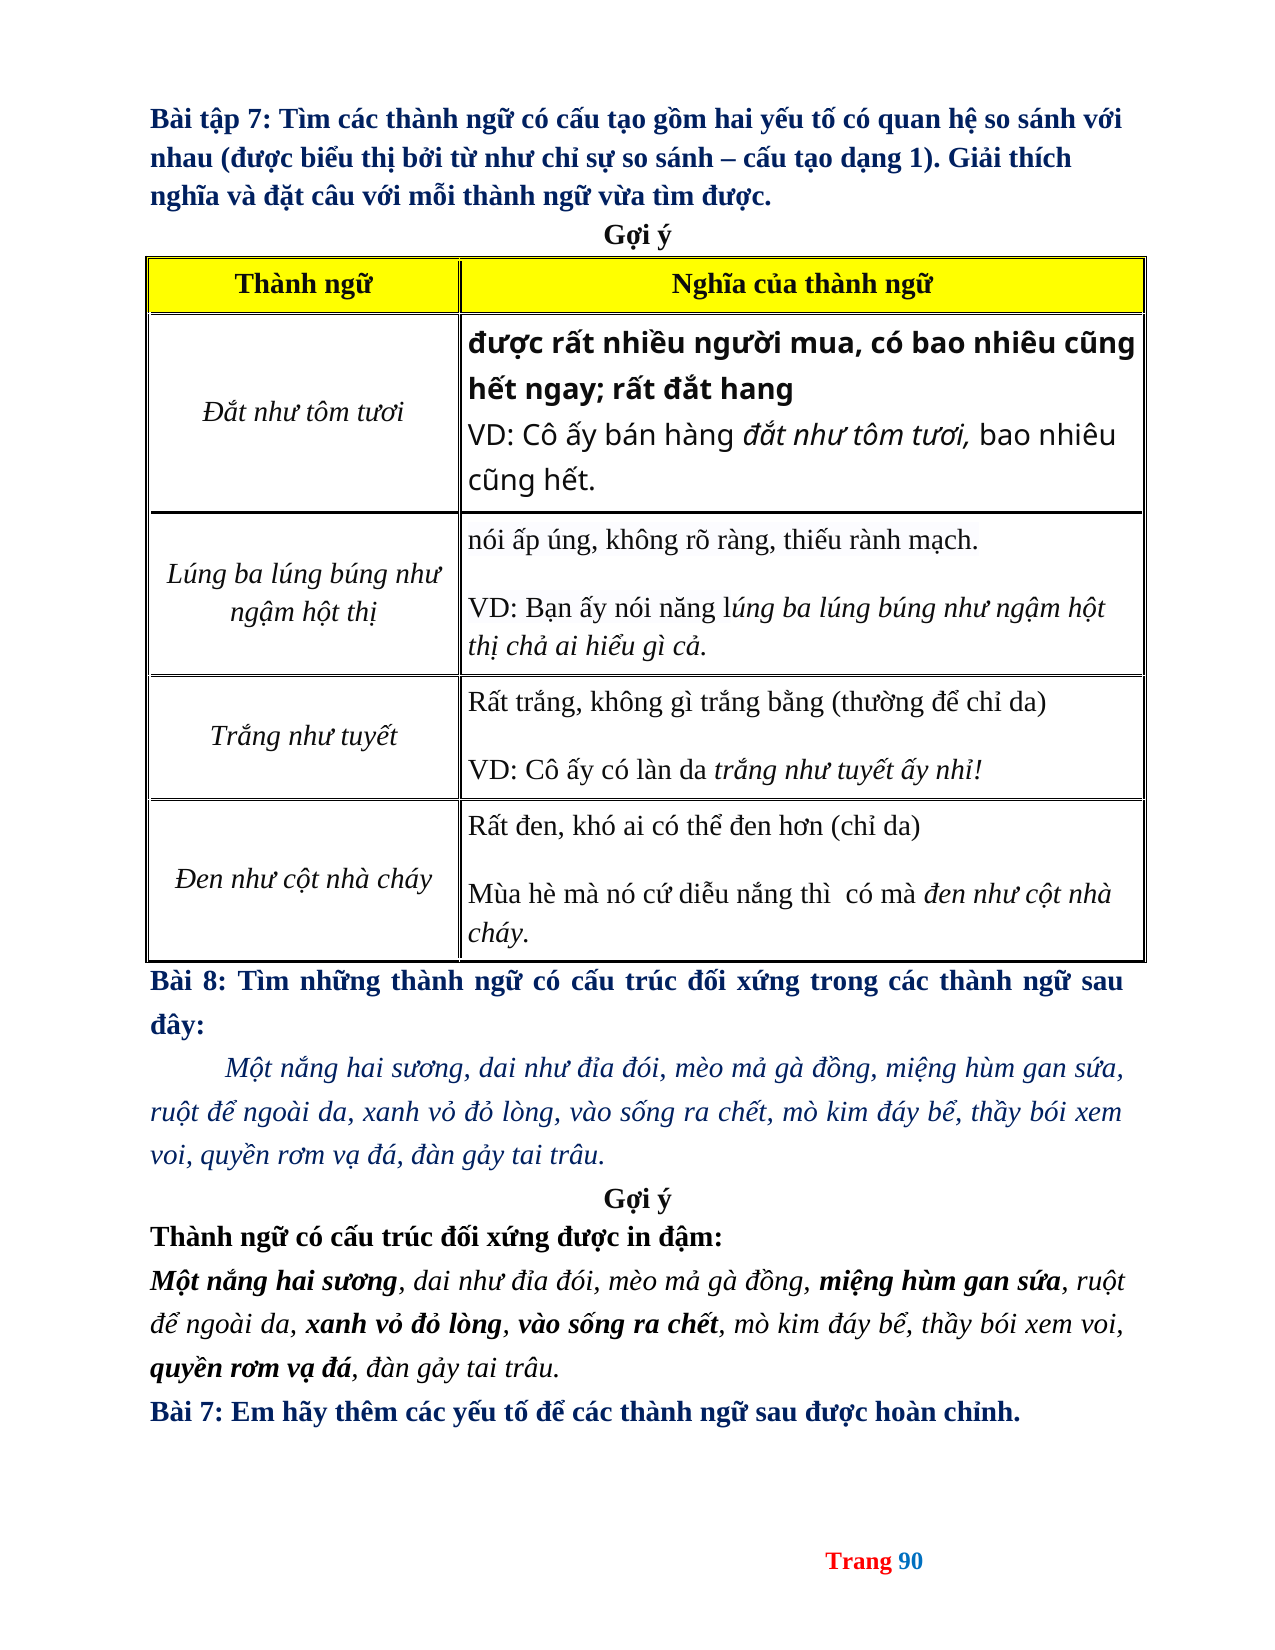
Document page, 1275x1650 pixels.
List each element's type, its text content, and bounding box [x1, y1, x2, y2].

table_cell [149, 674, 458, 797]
text Thành ngữ có cấu trúc đối xứng được in đậm: [150, 1219, 1125, 1253]
text Gợi ý [150, 217, 1125, 251]
text Bài tập 7: Tìm các thành ngữ có cấu tạo gồm hai yếu tố có quan hệ so sánh với nhau (được biểu thị bởi từ như chỉ sự so sánh – cấu tạo dạng 1). Giải thích nghĩa và đặt câu với mỗi thành ngữ vừa tìm được. [150, 101, 1125, 212]
text Một nắng hai sương, dai như đỉa đói, mèo mả gà đồng, miệng hùm gan sứa, ruột để ngoài da, xanh vỏ đỏ lòng, vào sống ra chết, mò kim đáy bể, thầy bói xem voi, quyền rơm vạ đá, đàn gảy tai trâu. [150, 1263, 1125, 1384]
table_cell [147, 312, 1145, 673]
text Bài 7: Em hãy thêm các yếu tố để các thành ngữ sau được hoàn chỉnh. [150, 1394, 1125, 1427]
text Một nắng hai sương, dai như đỉa đói, mèo mả gà đồng, miệng hùm gan sứa, ruột để ngoài da, xanh vỏ đỏ lòng, vào sống ra chết, mò kim đáy bể, thầy bói xem voi, quyền rơm vạ đá, đàn gảy tai trâu. [150, 1050, 1125, 1171]
text Gợi ý [150, 1181, 1125, 1214]
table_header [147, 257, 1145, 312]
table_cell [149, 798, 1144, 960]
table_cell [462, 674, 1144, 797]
text Bài 8: Tìm những thành ngữ có cấu trúc đối xứng trong các thành ngữ sau đây: [150, 963, 1125, 1040]
